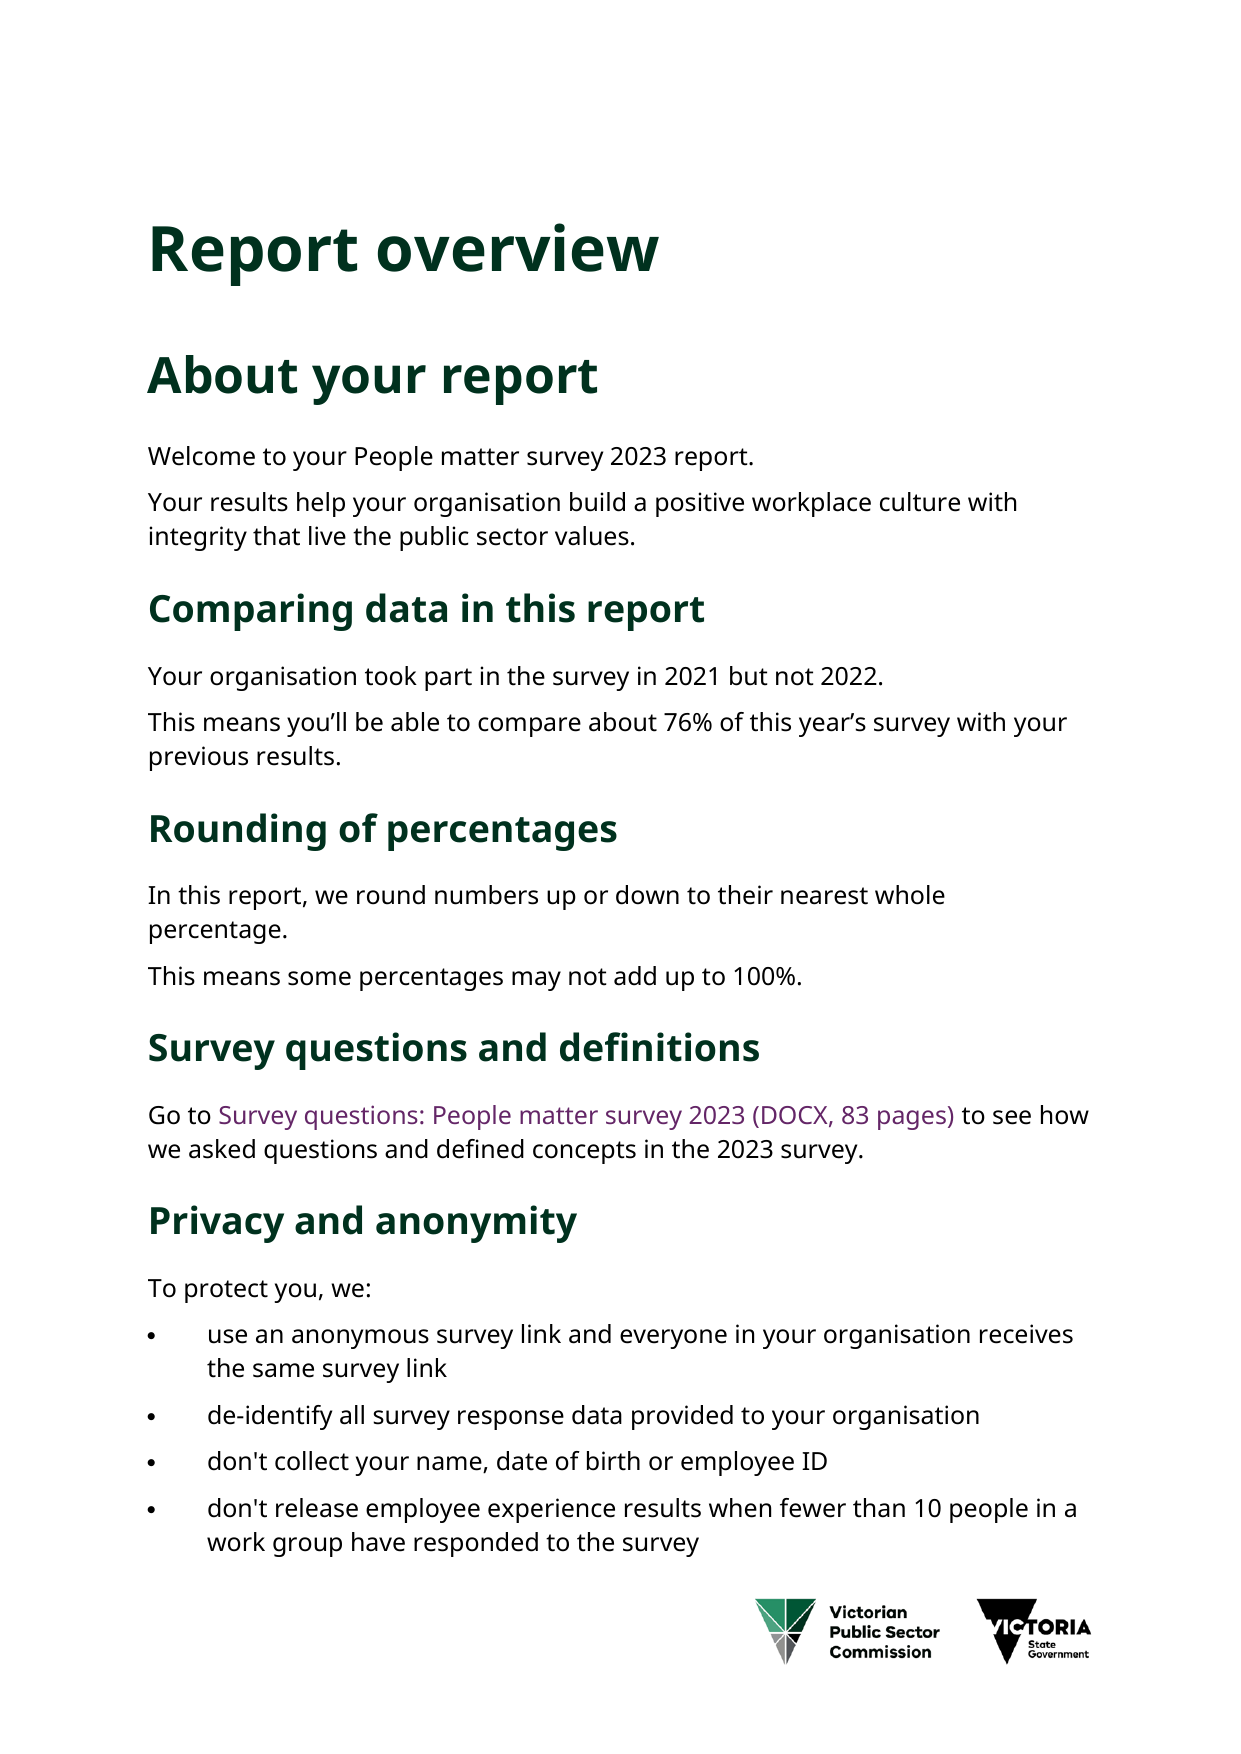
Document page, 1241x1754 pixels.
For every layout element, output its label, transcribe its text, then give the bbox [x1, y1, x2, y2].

subtitle About your report [148, 340, 1092, 408]
list don't release employee experience results when fewer than 10 people in a work group have responded to the survey [148, 1490, 1092, 1558]
list don't collect your name, date of birth or employee ID [148, 1444, 1092, 1478]
list use an anonymous survey link and everyone in your organisation receives the same survey link [148, 1317, 1092, 1385]
text In this report, we round numbers up or down to their nearest whole percentage. [148, 878, 1092, 946]
text Welcome to your People matter survey 2023 report. [148, 438, 1092, 473]
list de-identify all survey response data provided to your organisation [148, 1397, 1092, 1431]
subtitle Rounding of percentages [148, 802, 1092, 853]
subtitle Comparing data in this report [148, 582, 1092, 633]
text This means some percentages may not add up to 100%. [148, 958, 1092, 992]
subtitle Survey questions and definitions [148, 1021, 1092, 1072]
text Your organisation took part in the survey in 2021 but not 2022. [148, 658, 1092, 692]
text To protect you, we: [148, 1270, 1092, 1304]
subtitle Report overview [148, 205, 1092, 290]
text This means you’ll be able to compare about 76% of this year’s survey with your previous results. [148, 704, 1092, 773]
subtitle Privacy and anonymity [148, 1194, 1092, 1246]
text Go to Survey questions: People matter survey 2023 (DOCX, 83 pages) to see how we asked questions and defined concepts in the 2023 survey. [148, 1097, 1092, 1165]
text Your results help your organisation build a positive workplace culture with integrity that live the public sector values. [148, 485, 1092, 553]
picture [754, 1598, 1093, 1666]
